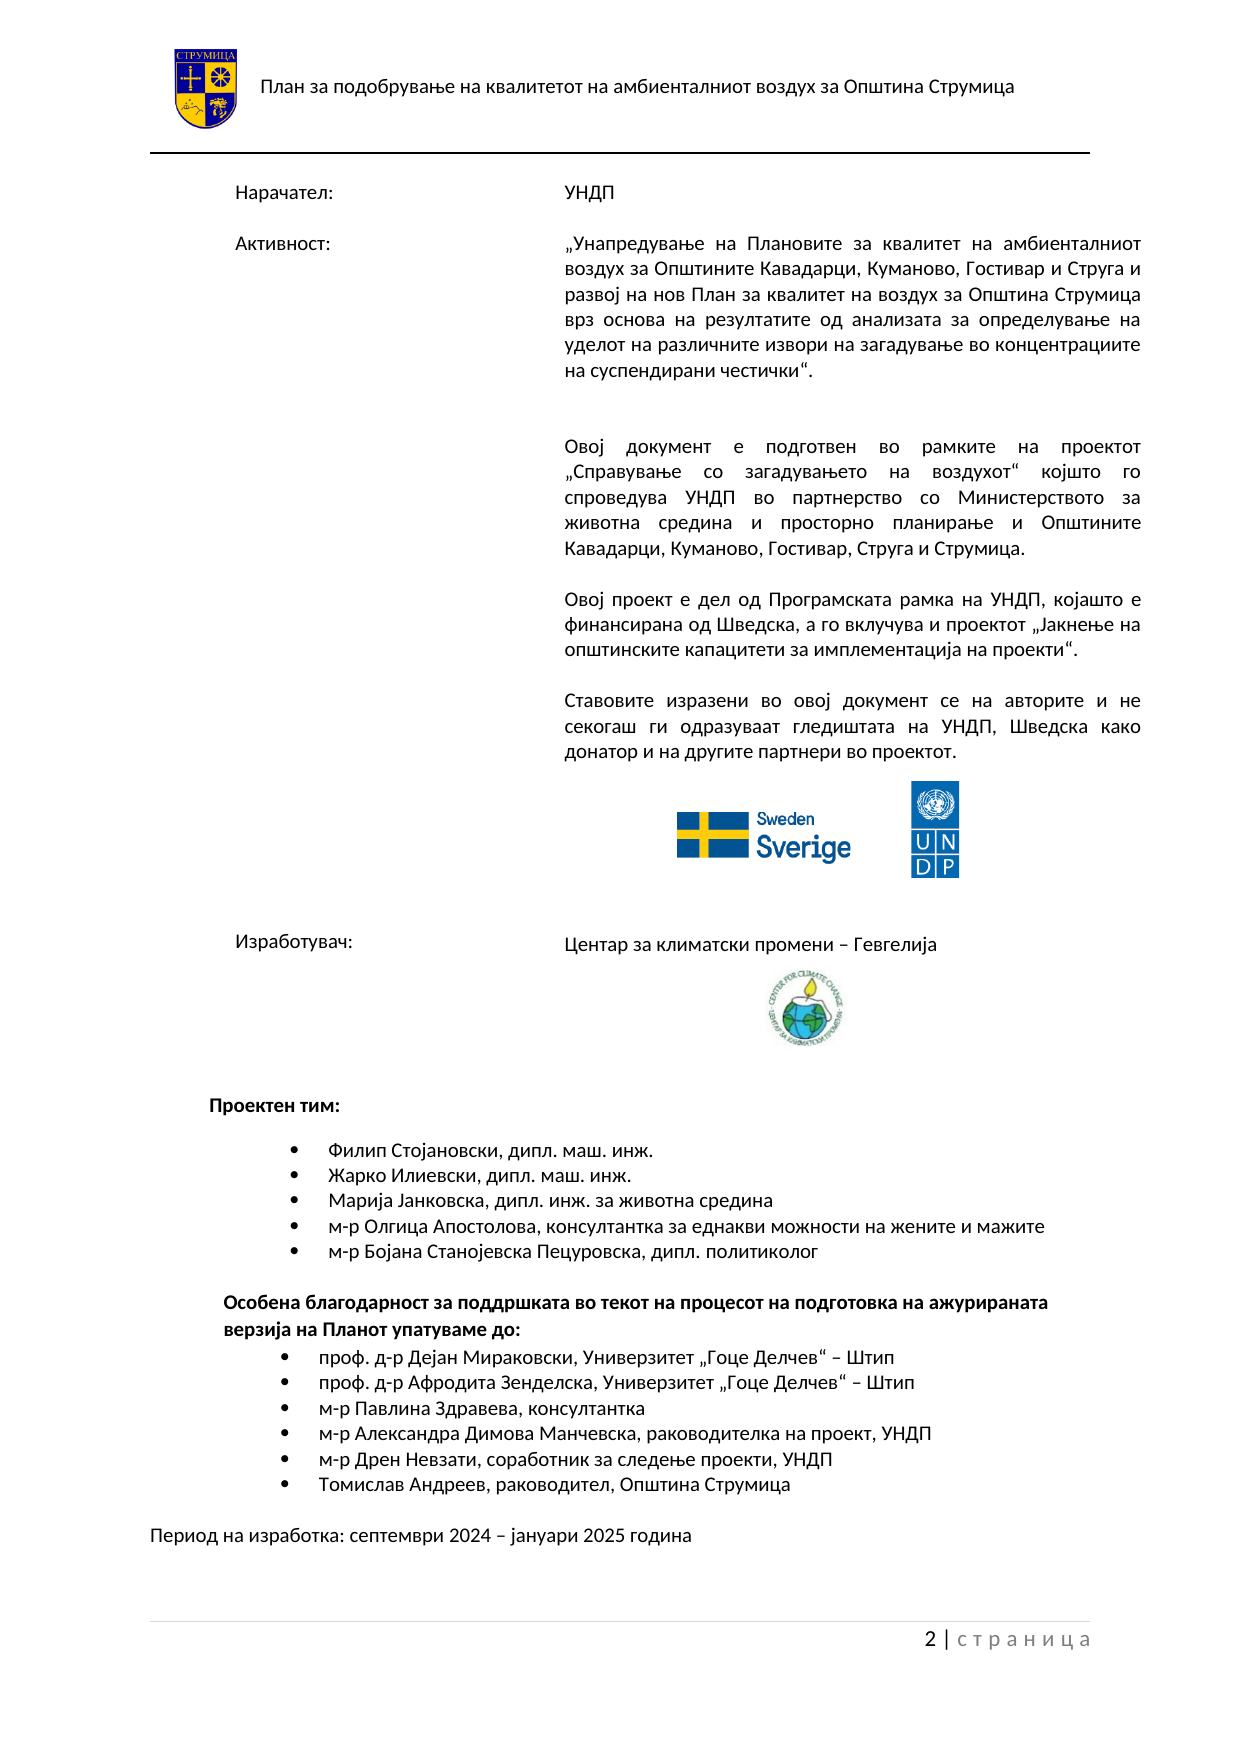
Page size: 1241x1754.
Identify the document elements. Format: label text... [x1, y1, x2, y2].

table_header Нарачател: [224, 179, 553, 204]
text Особена благодарност за поддршката во текот на процесот на подготовка на ажурираната [209, 1289, 1090, 1315]
table_cell Изработувач: [224, 878, 553, 1046]
table_cell „Унапредување на Плановите за квалитет на амбиенталниот воздух за Општините Кавадарци, Куманово, Гостивар и Струга и развој на нов План за квалитет на воздух за Општина Струмица врз основа на резултатите од анализата за определување на уделот на различните извори на загадување во концентрациите на суспендирани честички“. Овој документ е подготвен во рамките на проектот „Справување со загадувањето на воздухот“ којшто го спроведува УНДП во партнерство со Министерството за животна средина и просторно планирање и Општините Кавадарци, Куманово, Гостивар, Струга и Струмица. Овој проект е дел од Програмската рамка на УНДП, којашто е финансирана од Шведска, а го вклучува и проектот „Јакнење на општинските капацитети за имплементација на проекти“. Ставовите изразени во овој документ се на авторите и не секогаш ги одразуваат гледиштата на УНДП, Шведска како донатор и на другите партнери во проектот. [553, 205, 1153, 878]
list проф. д-р Дејан Мираковски, Универзитет „Гоце Делчев“ – Штип [281, 1344, 1090, 1369]
list Марија Јанковска, дипл. инж. за животна средина [291, 1188, 1090, 1213]
table_header УНДП [553, 179, 1153, 204]
list Томислав Андреев, раководител, Општина Струмица [281, 1471, 1090, 1497]
list Жарко Илиевски, дипл. маш. инж. [291, 1162, 1090, 1188]
list м-р Дрен Невзати, соработник за следење проекти, УНДП [281, 1446, 1090, 1471]
table_cell Центар за климатски промени – Гевгелија [553, 878, 1153, 1046]
text Период на изработка: септември 2024 – јануари 2025 година [150, 1522, 1090, 1547]
picture [677, 812, 851, 864]
list м-р Павлина Здравева, консултантка [281, 1395, 1090, 1420]
picture [174, 48, 237, 129]
list проф. д-р Афродита Зенделска, Универзитет „Гоце Делчев“ – Штип [281, 1369, 1090, 1395]
list м-р Александра Димова Манчевска, раководителка на проект, УНДП [281, 1420, 1090, 1446]
picture [911, 781, 960, 878]
picture [765, 970, 848, 1046]
table_cell Активност: [224, 205, 553, 878]
list м-р Бојана Станојевска Пецуровска, дипл. политиколог [291, 1238, 1090, 1264]
text Проектен тим: [209, 1093, 1090, 1118]
text верзија на Планот упатуваме до: [209, 1317, 1090, 1342]
list м-р Олгица Апостолова, консултантка за еднакви можности на жените и мажите [291, 1213, 1090, 1238]
list Филип Стојановски, дипл. маш. инж. [291, 1137, 1090, 1162]
